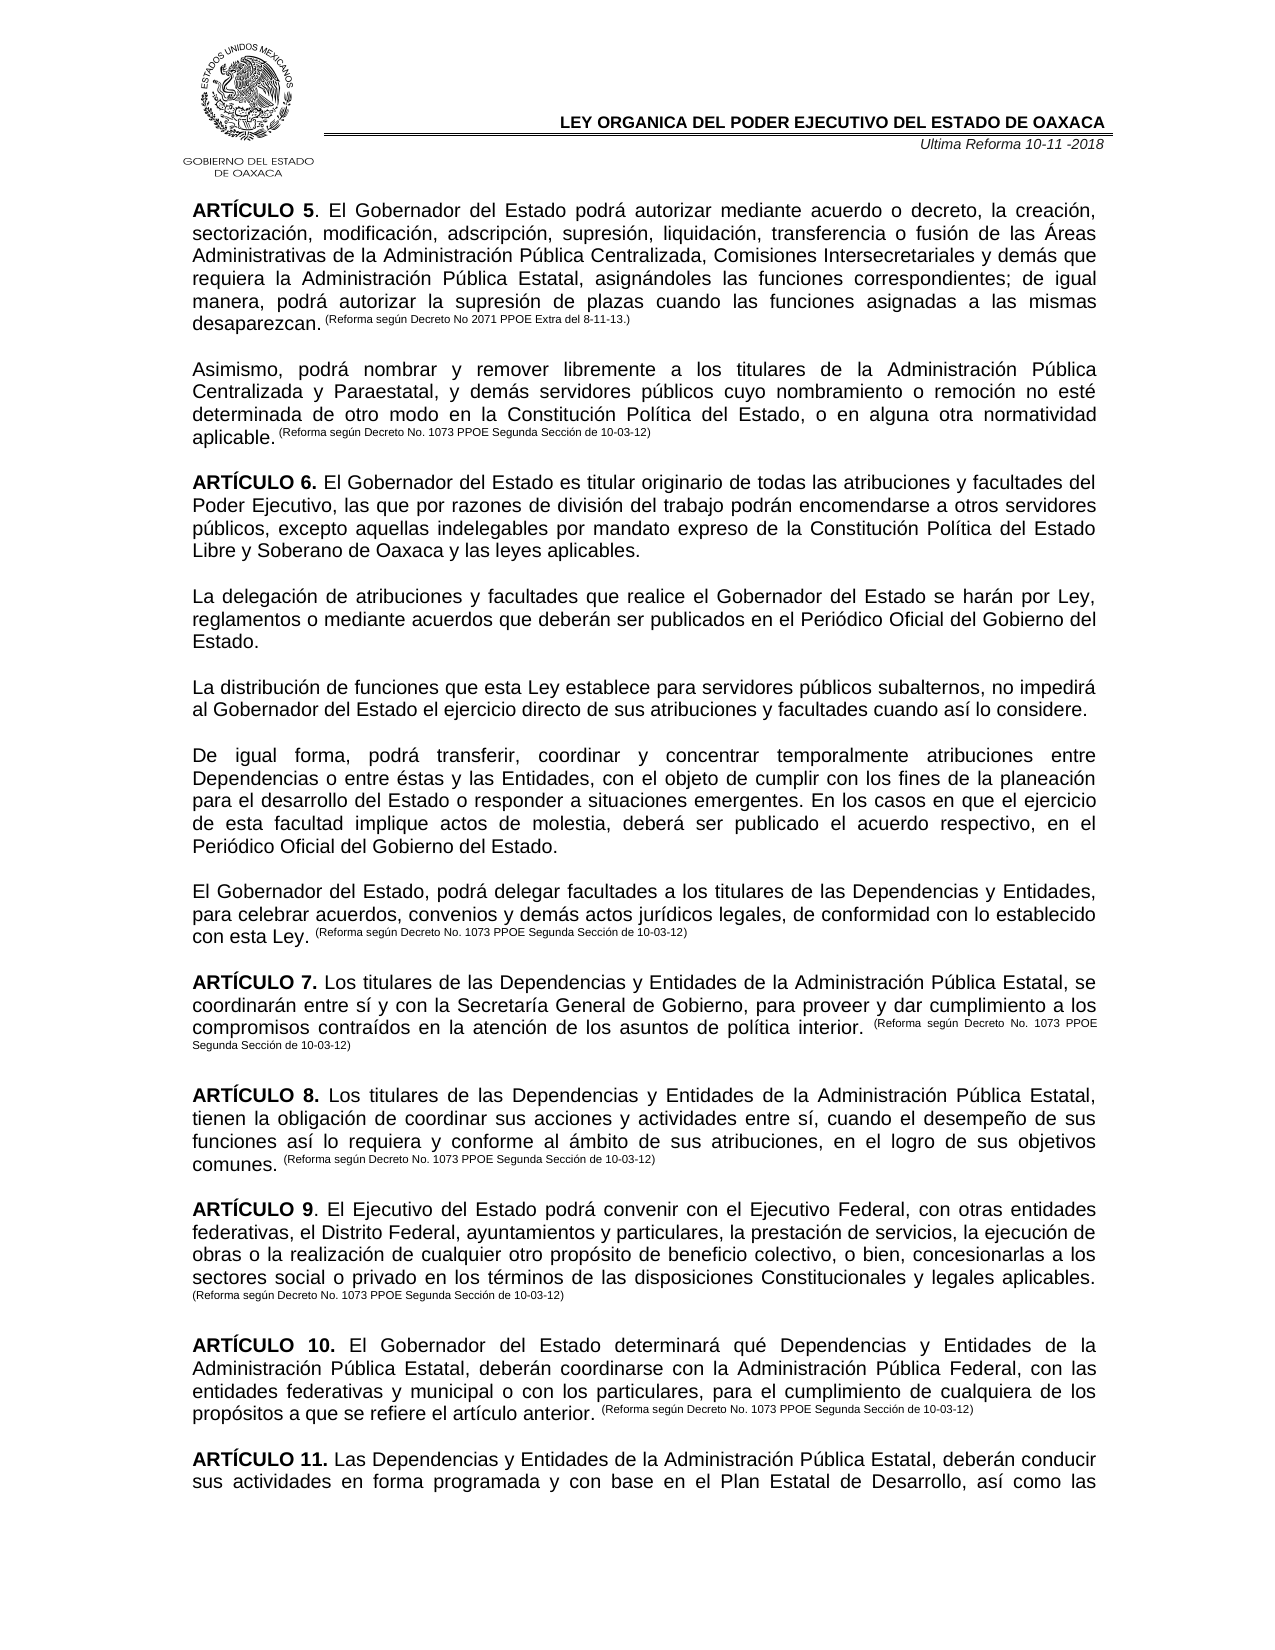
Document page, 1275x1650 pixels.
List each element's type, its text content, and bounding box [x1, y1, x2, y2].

text De igual forma, podrá transferir, coordinar y concentrar temporalmente atribuciones entre Dependencias o entre éstas y las Entidades, con el objeto de cumplir con los fines de la planeación para el desarrollo del Estado o responder a situaciones emergentes. En los casos en que el ejercicio de esta facultad implique actos de molestia, deberá ser publicado el acuerdo respectivo, en el Periódico Oficial del Gobierno del Estado. [192, 744, 1098, 857]
text ARTÍCULO 6. El Gobernador del Estado es titular originario de todas las atribuciones y facultades del Poder Ejecutivo, las que por razones de división del trabajo podrán encomendarse a otros servidores públicos, excepto aquellas indelegables por mandato expreso de la Constitución Política del Estado Libre y Soberano de Oaxaca y las leyes aplicables. [192, 471, 1098, 562]
text ARTÍCULO 8. Los titulares de las Dependencias y Entidades de la Administración Pública Estatal, tienen la obligación de coordinar sus acciones y actividades entre sí, cuando el desempeño de sus funciones así lo requiera y conforme al ámbito de sus atribuciones, en el logro de sus objetivos comunes. (Reforma según Decreto No. 1073 PPOE Segunda Sección de 10-03-12) [192, 1084, 1098, 1175]
text ARTÍCULO 10. El Gobernador del Estado determinará qué Dependencias y Entidades de la Administración Pública Estatal, deberán coordinarse con la Administración Pública Federal, con las entidades federativas y municipal o con los particulares, para el cumplimiento de cualquiera de los propósitos a que se refiere el artículo anterior. (Reforma según Decreto No. 1073 PPOE Segunda Sección de 10-03-12) [192, 1334, 1098, 1425]
text ARTÍCULO 9. El Ejecutivo del Estado podrá convenir con el Ejecutivo Federal, con otras entidades federativas, el Distrito Federal, ayuntamientos y particulares, la prestación de servicios, la ejecución de obras o la realización de cualquier otro propósito de beneficio colectivo, o bien, concesionarlas a los sectores social o privado en los términos de las disposiciones Constitucionales y legales aplicables. (Reforma según Decreto No. 1073 PPOE Segunda Sección de 10-03-12) [192, 1198, 1098, 1311]
text El Gobernador del Estado, podrá delegar facultades a los titulares de las Dependencias y Entidades, para celebrar acuerdos, convenios y demás actos jurídicos legales, de conformidad con lo establecido con esta Ley. (Reforma según Decreto No. 1073 PPOE Segunda Sección de 10-03-12) [192, 880, 1098, 948]
text ARTÍCULO 5. El Gobernador del Estado podrá autorizar mediante acuerdo o decreto, la creación, sectorización, modificación, adscripción, supresión, liquidación, transferencia o fusión de las Áreas Administrativas de la Administración Pública Centralizada, Comisiones Intersecretariales y demás que requiera la Administración Pública Estatal, asignándoles las funciones correspondientes; de igual manera, podrá autorizar la supresión de plazas cuando las funciones asignadas a las mismas desaparezcan. (Reforma según Decreto No 2071 PPOE Extra del 8-11-13.) [192, 199, 1098, 335]
text La distribución de funciones que esta Ley establece para servidores públicos subalternos, no impedirá al Gobernador del Estado el ejercicio directo de sus atribuciones y facultades cuando así lo considere. [192, 676, 1098, 721]
text ARTÍCULO 7. Los titulares de las Dependencias y Entidades de la Administración Pública Estatal, se coordinarán entre sí y con la Secretaría General de Gobierno, para proveer y dar cumplimiento a los compromisos contraídos en la atención de los asuntos de política interior. (Reforma según Decreto No. 1073 PPOE Segunda Sección de 10-03-12) [192, 971, 1098, 1062]
text La delegación de atribuciones y facultades que realice el Gobernador del Estado se harán por Ley, reglamentos o mediante acuerdos que deberán ser publicados en el Periódico Oficial del Gobierno del Estado. [192, 585, 1098, 653]
picture [180, 40, 317, 180]
text Asimismo, podrá nombrar y remover libremente a los titulares de la Administración Pública Centralizada y Paraestatal, y demás servidores públicos cuyo nombramiento o remoción no esté determinada de otro modo en la Constitución Política del Estado, o en alguna otra normatividad aplicable. (Reforma según Decreto No. 1073 PPOE Segunda Sección de 10-03-12) [192, 358, 1098, 448]
